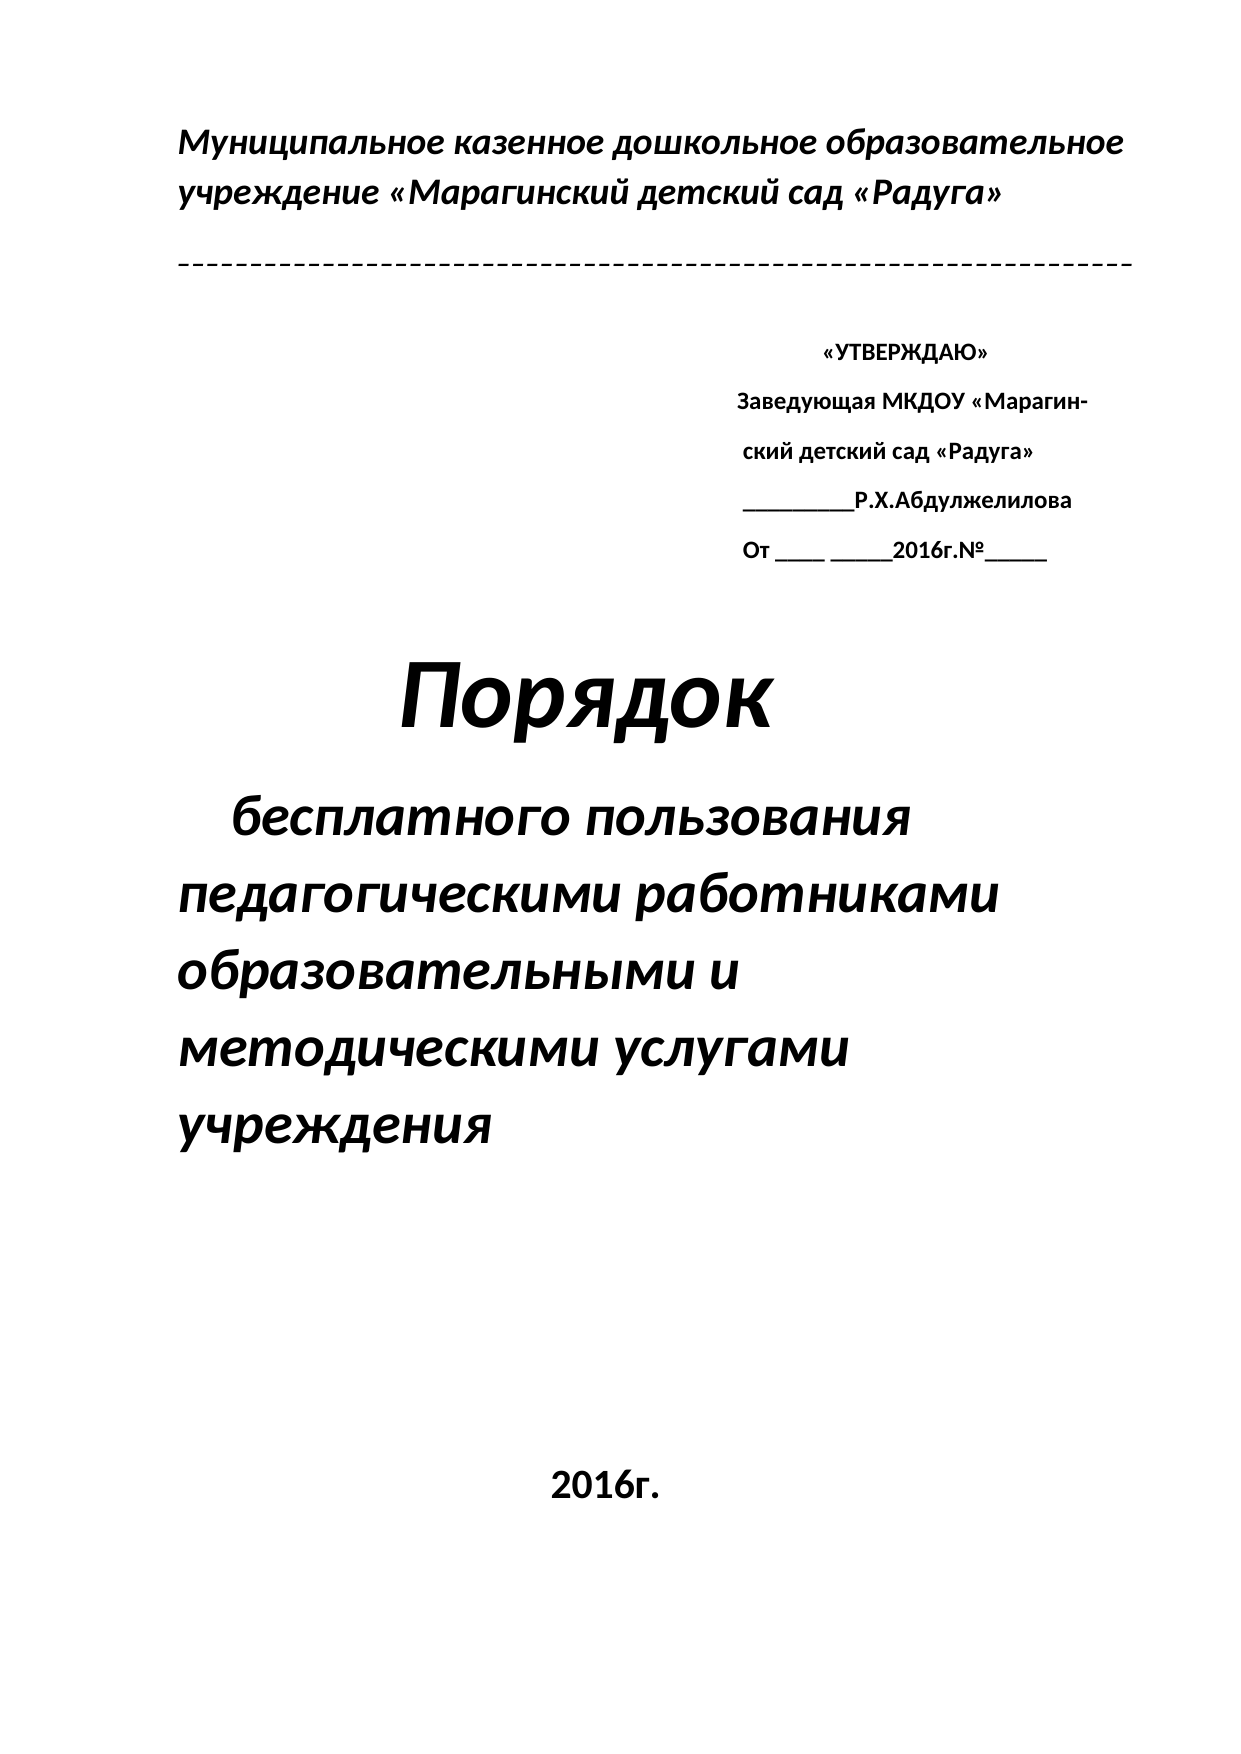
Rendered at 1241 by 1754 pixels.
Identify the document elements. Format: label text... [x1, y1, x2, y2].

text __________________________________________________________________ [177, 234, 1152, 269]
text _________Р.Х.Абдулжелилова [177, 484, 1152, 515]
text Заведующая МКДОУ «Марагин- [177, 385, 1152, 416]
text Муниципальное казенное дошкольное образовательное учреждение «Марагинский детский сад «Радуга» [177, 118, 1152, 213]
text «УТВЕРЖДАЮ» [177, 336, 1152, 366]
text Порядок [177, 631, 1152, 753]
text От ____ _____2016г.№_____ [177, 534, 1152, 564]
text 2016г. [177, 1458, 1152, 1509]
text ский детский сад «Радуга» [177, 435, 1152, 465]
text бесплатного пользования педагогическими работниками образовательными и методическими услугами учреждения [177, 779, 1152, 1158]
